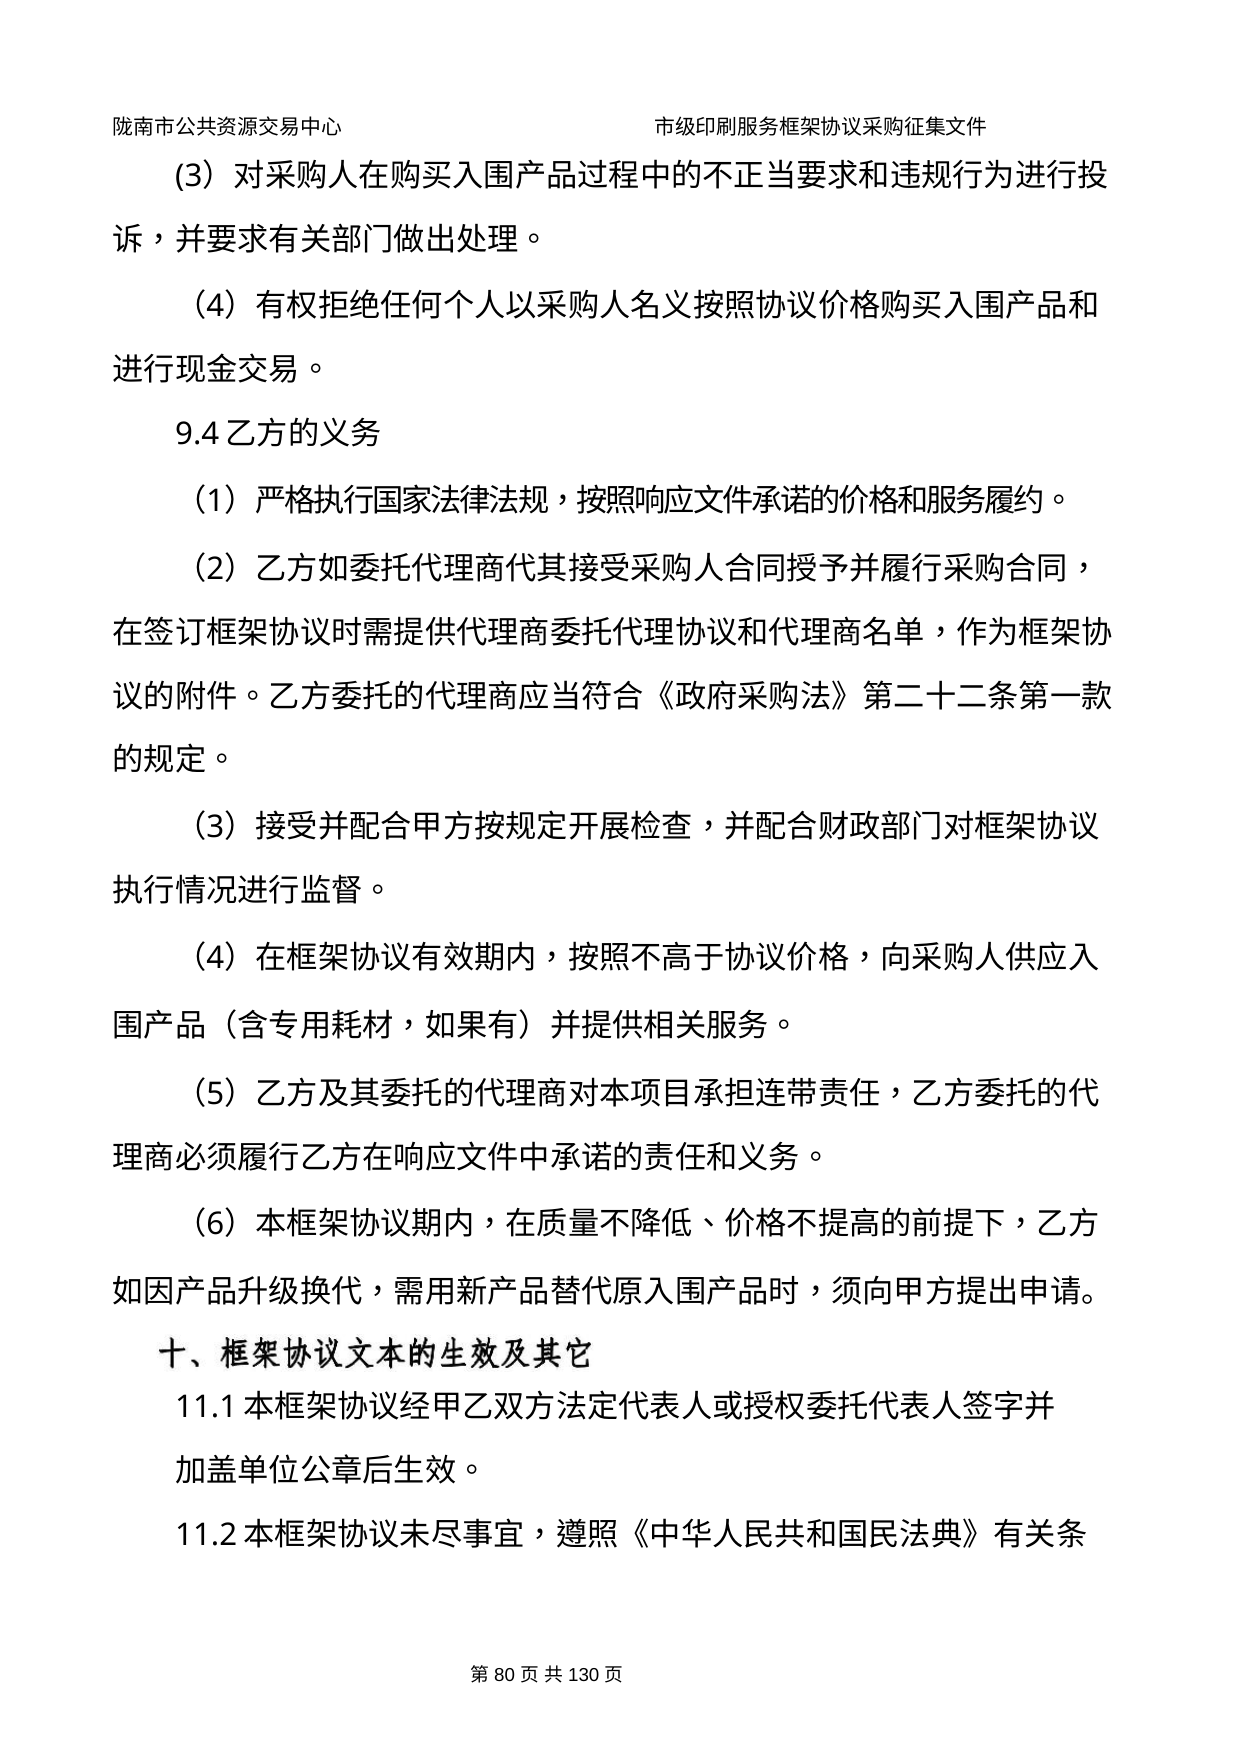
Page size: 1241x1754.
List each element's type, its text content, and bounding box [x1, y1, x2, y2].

text 11.1本框架协议经甲乙双方法定代表人或授权委托代表人签字并 [112, 1384, 1128, 1427]
text （6）本框架协议期内，在质量不降低、价格不提高的前提下，乙方如因产品升级换代，需用新产品替代原入围产品时，须向甲方提出申请。 [112, 1198, 1128, 1312]
text 加盖单位公章后生效。 [112, 1448, 1128, 1490]
text （3）接受并配合甲方按规定开展检查，并配合财政部门对框架协议执行情况进行监督。 [112, 801, 1128, 911]
text (3）对采购人在购买入围产品过程中的不正当要求和违规行为进行投诉，并要求有关部门做出处理。 [112, 150, 1128, 259]
text 9.4乙方的义务 [112, 411, 1128, 454]
text （5）乙方及其委托的代理商对本项目承担连带责任，乙方委托的代理商必须履行乙方在响应文件中承诺的责任和义务。 [112, 1068, 1128, 1177]
picture [156, 1334, 594, 1372]
text （2）乙方如委托代理商代其接受采购人合同授予并履行采购合同，在签订框架协议时需提供代理商委托代理协议和代理商名单，作为框架协议的附件。乙方委托的代理商应当符合《政府采购法》第二十二条第一款的规定。 [112, 543, 1128, 780]
text 11.2本框架协议未尽事宜，遵照《中华人民共和国民法典》有关条 [112, 1512, 1128, 1554]
text （1）严格执行国家法律法规，按照响应文件承诺的价格和服务履约。 [112, 475, 1128, 520]
text （4）有权拒绝任何个人以采购人名义按照协议价格购买入围产品和进行现金交易。 [112, 281, 1128, 390]
text （4）在框架协议有效期内，按照不高于协议价格，向采购人供应入围产品（含专用耗材，如果有）并提供相关服务。 [112, 932, 1128, 1045]
